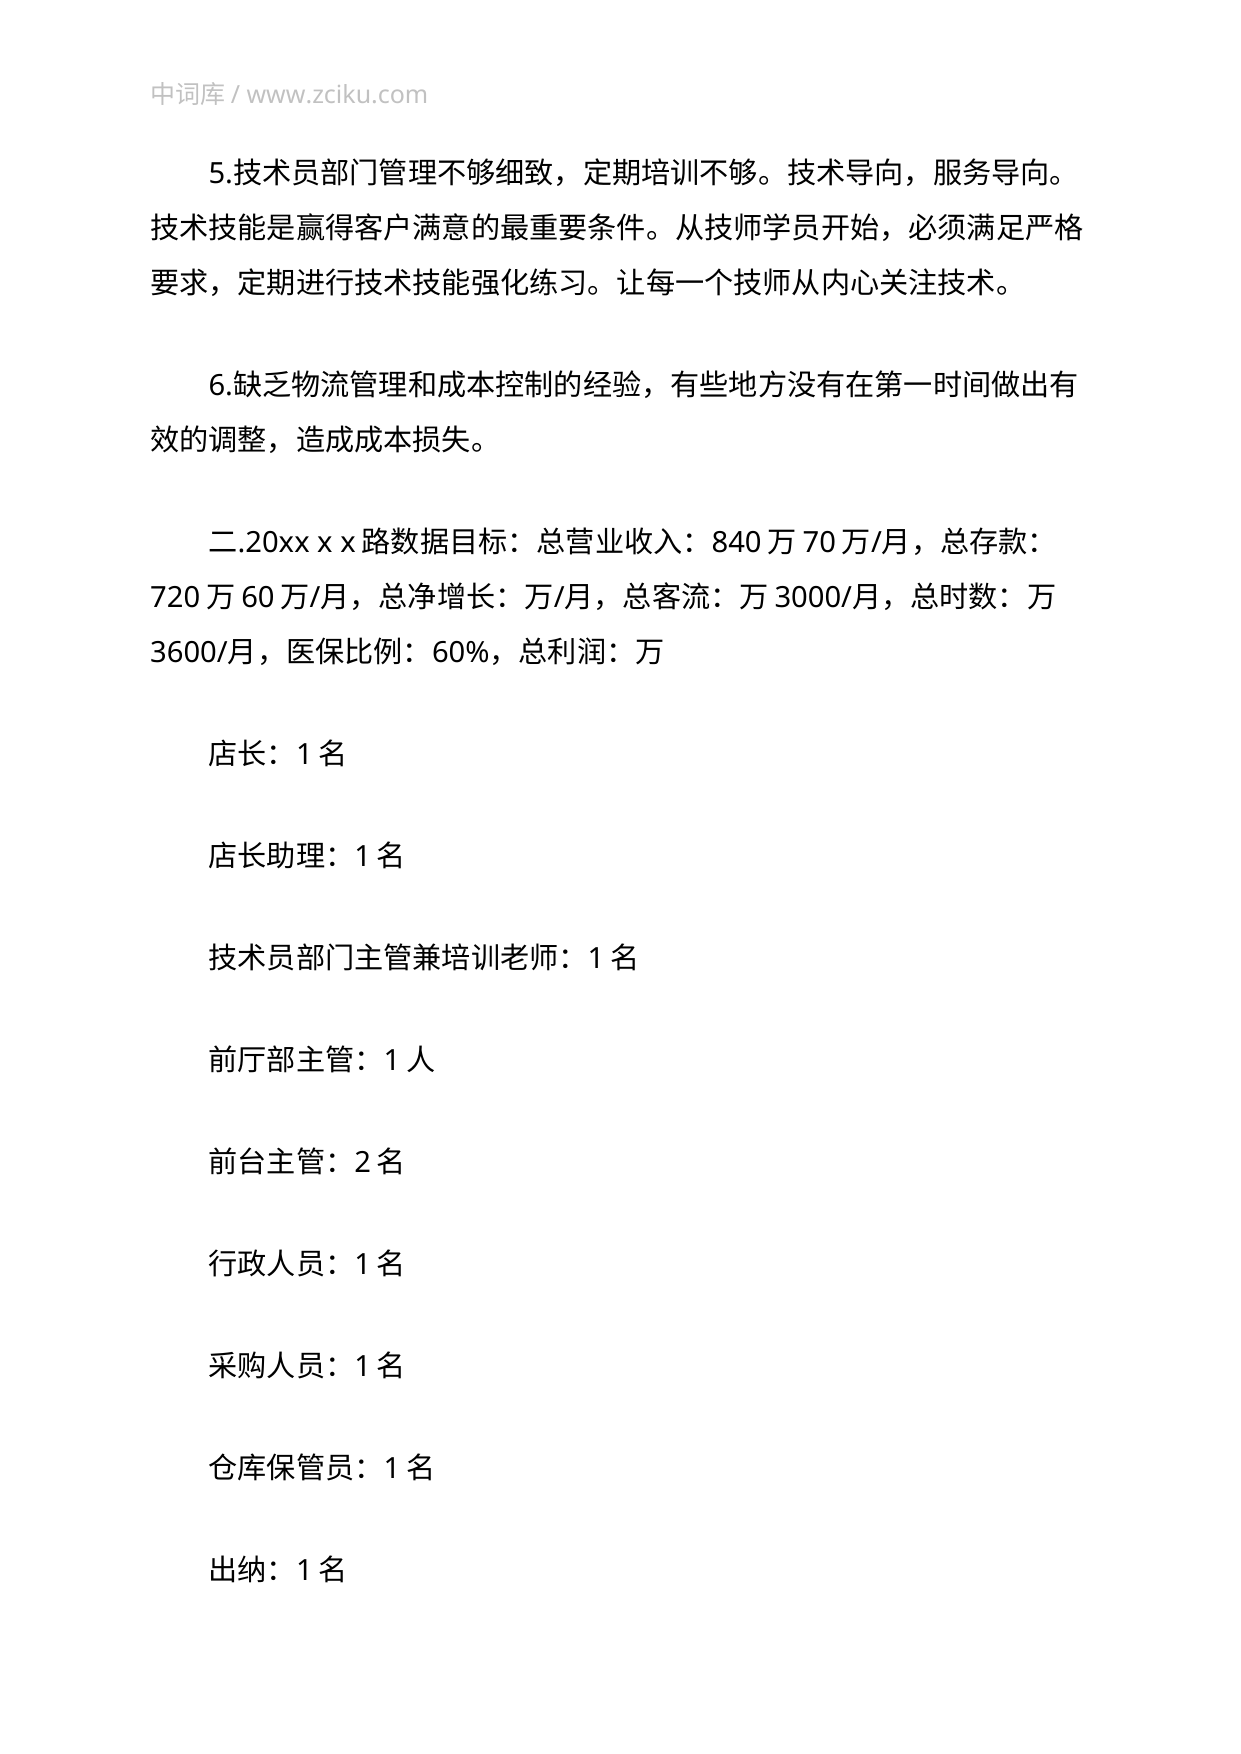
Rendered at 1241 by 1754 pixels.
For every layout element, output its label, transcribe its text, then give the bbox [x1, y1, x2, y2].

text 出纳：1名 [150, 1546, 1090, 1589]
text 5.技术员部门管理不够细致，定期培训不够。技术导向，服务导向。技术技能是赢得客户满意的最重要条件。从技师学员开始，必须满足严格要求，定期进行技术技能强化练习。让每一个技师从内心关注技术。 [150, 150, 1090, 302]
text 技术员部门主管兼培训老师：1名 [150, 934, 1090, 977]
text 店长：1名 [150, 730, 1090, 773]
text 店长助理：1名 [150, 832, 1090, 875]
text 行政人员：1名 [150, 1240, 1090, 1283]
text 采购人员：1名 [150, 1342, 1090, 1385]
text 仓库保管员：1名 [150, 1444, 1090, 1487]
text 前台主管：2名 [150, 1138, 1090, 1181]
text 6.缺乏物流管理和成本控制的经验，有些地方没有在第一时间做出有效的调整，造成成本损失。 [150, 362, 1090, 459]
text 二.20xx x x路数据目标：总营业收入：840万70万/月，总存款：720万60万/月，总净增长：万/月，总客流：万3000/月，总时数：万3600/月，医保比例：60%，总利润：万 [150, 518, 1090, 671]
text 前厅部主管：1人 [150, 1036, 1090, 1079]
